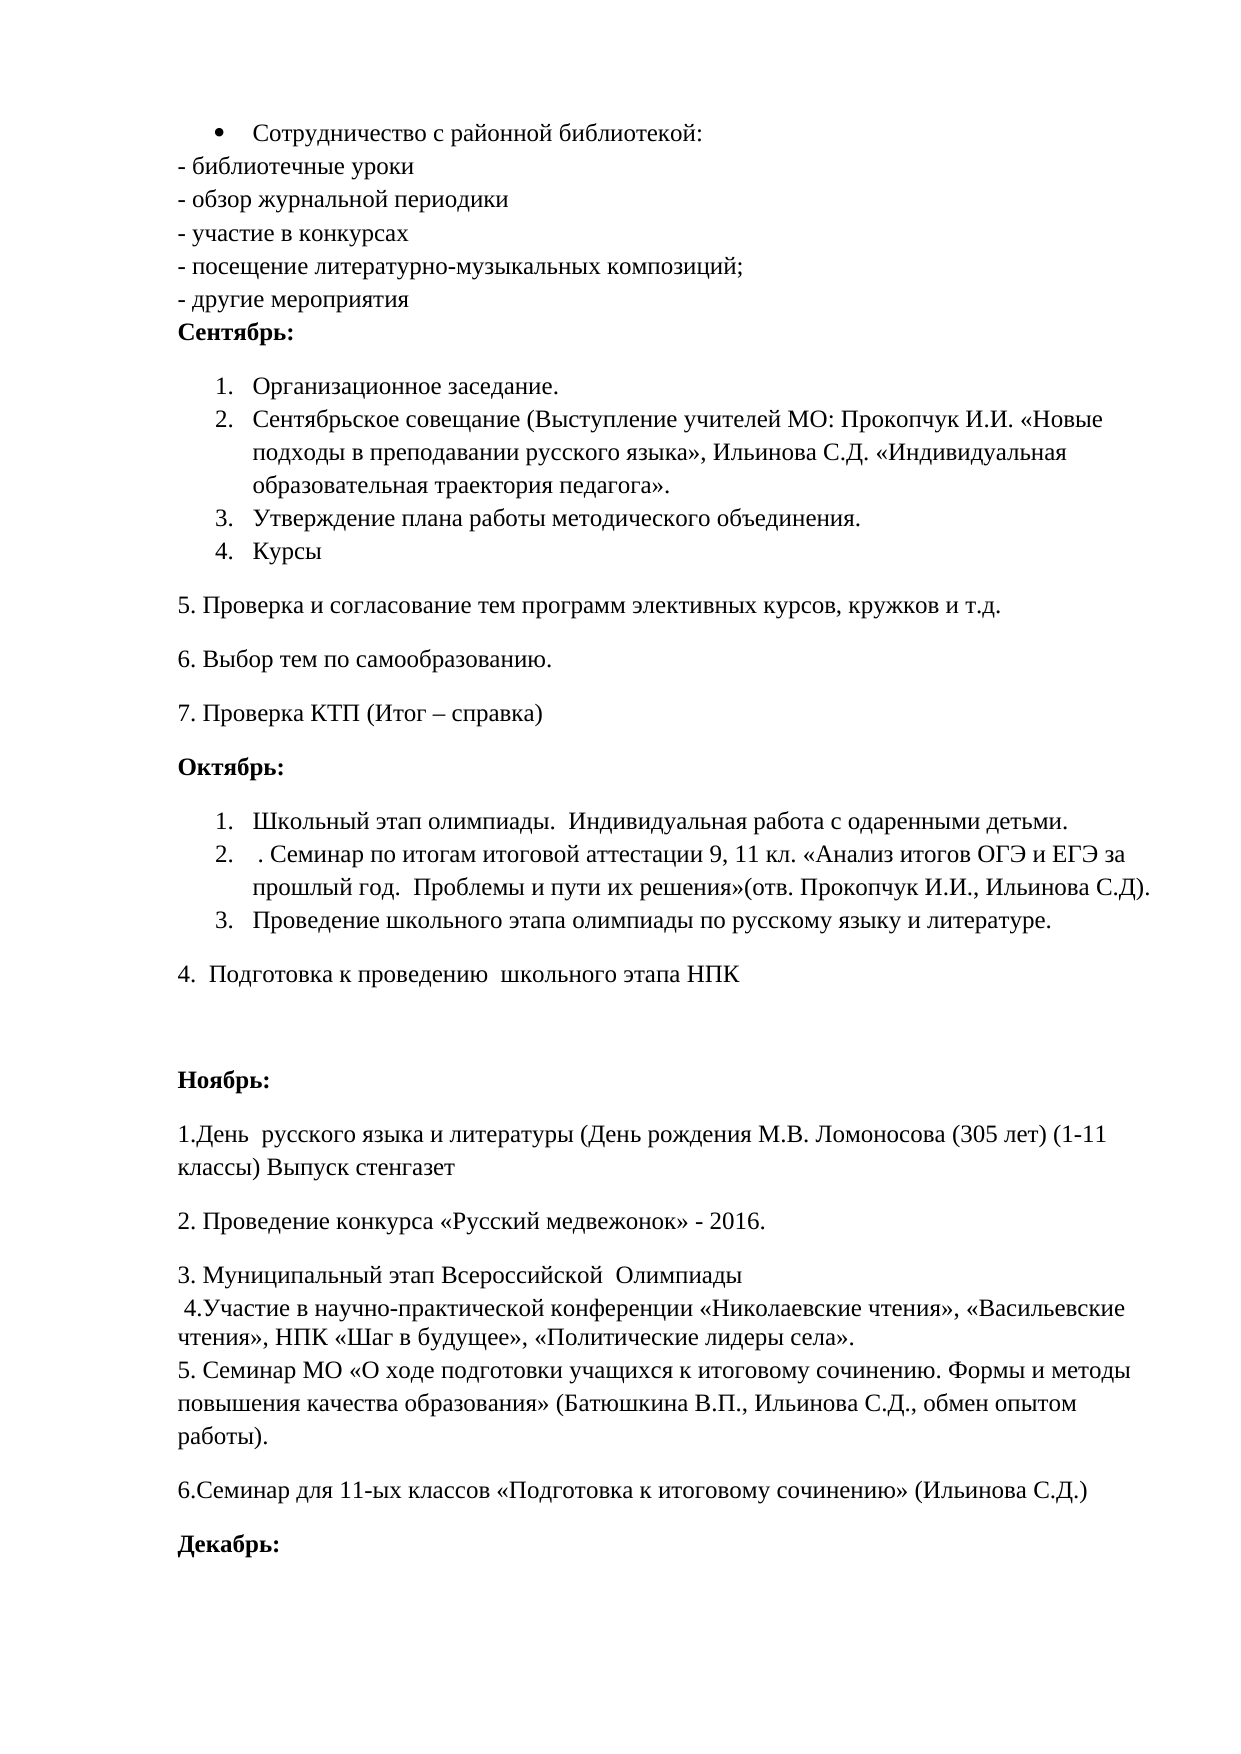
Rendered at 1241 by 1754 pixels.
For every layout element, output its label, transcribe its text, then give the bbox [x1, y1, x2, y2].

text 2. Проведение конкурса «Русский медвежонок» - 2016. [177, 1206, 1152, 1235]
list Сентябрьское совещание (Выступление учителей МО: Прокопчук И.И. «Новые подходы в преподавании русского языка», Ильинова С.Д. «Индивидуальная образовательная траектория педагога». [215, 404, 1152, 499]
text 7. Проверка КТП (Итог – справка) [177, 698, 1152, 727]
text - другие мероприятия [177, 284, 1152, 313]
list Школьный этап олимпиады. Индивидуальная работа с одаренными детьми. [215, 806, 1152, 834]
text - участие в конкурсах [177, 218, 1152, 247]
list Организационное заседание. [215, 371, 1152, 400]
text Октябрь: [177, 752, 1152, 781]
text - обзор журнальной периодики [177, 184, 1152, 213]
text - библиотечные уроки [177, 151, 1152, 180]
text Ноябрь: [177, 1066, 1152, 1094]
list Утверждение плана работы методического объединения. [215, 503, 1152, 532]
list . Семинар по итогам итоговой аттестации 9, 11 кл. «Анализ итогов ОГЭ и ЕГЭ за прошлый год. Проблемы и пути их решения»(отв. Прокопчук И.И., Ильинова С.Д). [215, 839, 1152, 901]
text 4.Участие в научно-практической конференции «Николаевские чтения», «Васильевские чтения», НПК «Шаг в будущее», «Политические лидеры села». [177, 1293, 1152, 1351]
text Декабрь: [177, 1529, 1152, 1558]
list Проведение школьного этапа олимпиады по русскому языку и литературе. [215, 905, 1152, 933]
text 3. Муниципальный этап Всероссийской Олимпиады [177, 1260, 1152, 1289]
text 6. Выбор тем по самообразованию. [177, 644, 1152, 673]
text 4. Подготовка к проведению школьного этапа НПК [177, 959, 1152, 987]
list Сотрудничество с районной библиотекой: [215, 118, 1152, 147]
list Курсы [215, 536, 1152, 565]
text 5. Проверка и согласование тем программ элективных курсов, кружков и т.д. [177, 590, 1152, 619]
text Сентябрь: [177, 317, 1152, 346]
text 1.День русского языка и литературы (День рождения М.В. Ломоносова (305 лет) (1-11 классы) Выпуск стенгазет [177, 1119, 1152, 1181]
text - посещение литературно-музыкальных композиций; [177, 251, 1152, 280]
text 6.Семинар для 11-ых классов «Подготовка к итоговому сочинению» (Ильинова С.Д.) [177, 1475, 1152, 1504]
text 5. Семинар МО «О ходе подготовки учащихся к итоговому сочинению. Формы и методы повышения качества образования» (Батюшкина В.П., Ильинова С.Д., обмен опытом работы). [177, 1355, 1152, 1450]
